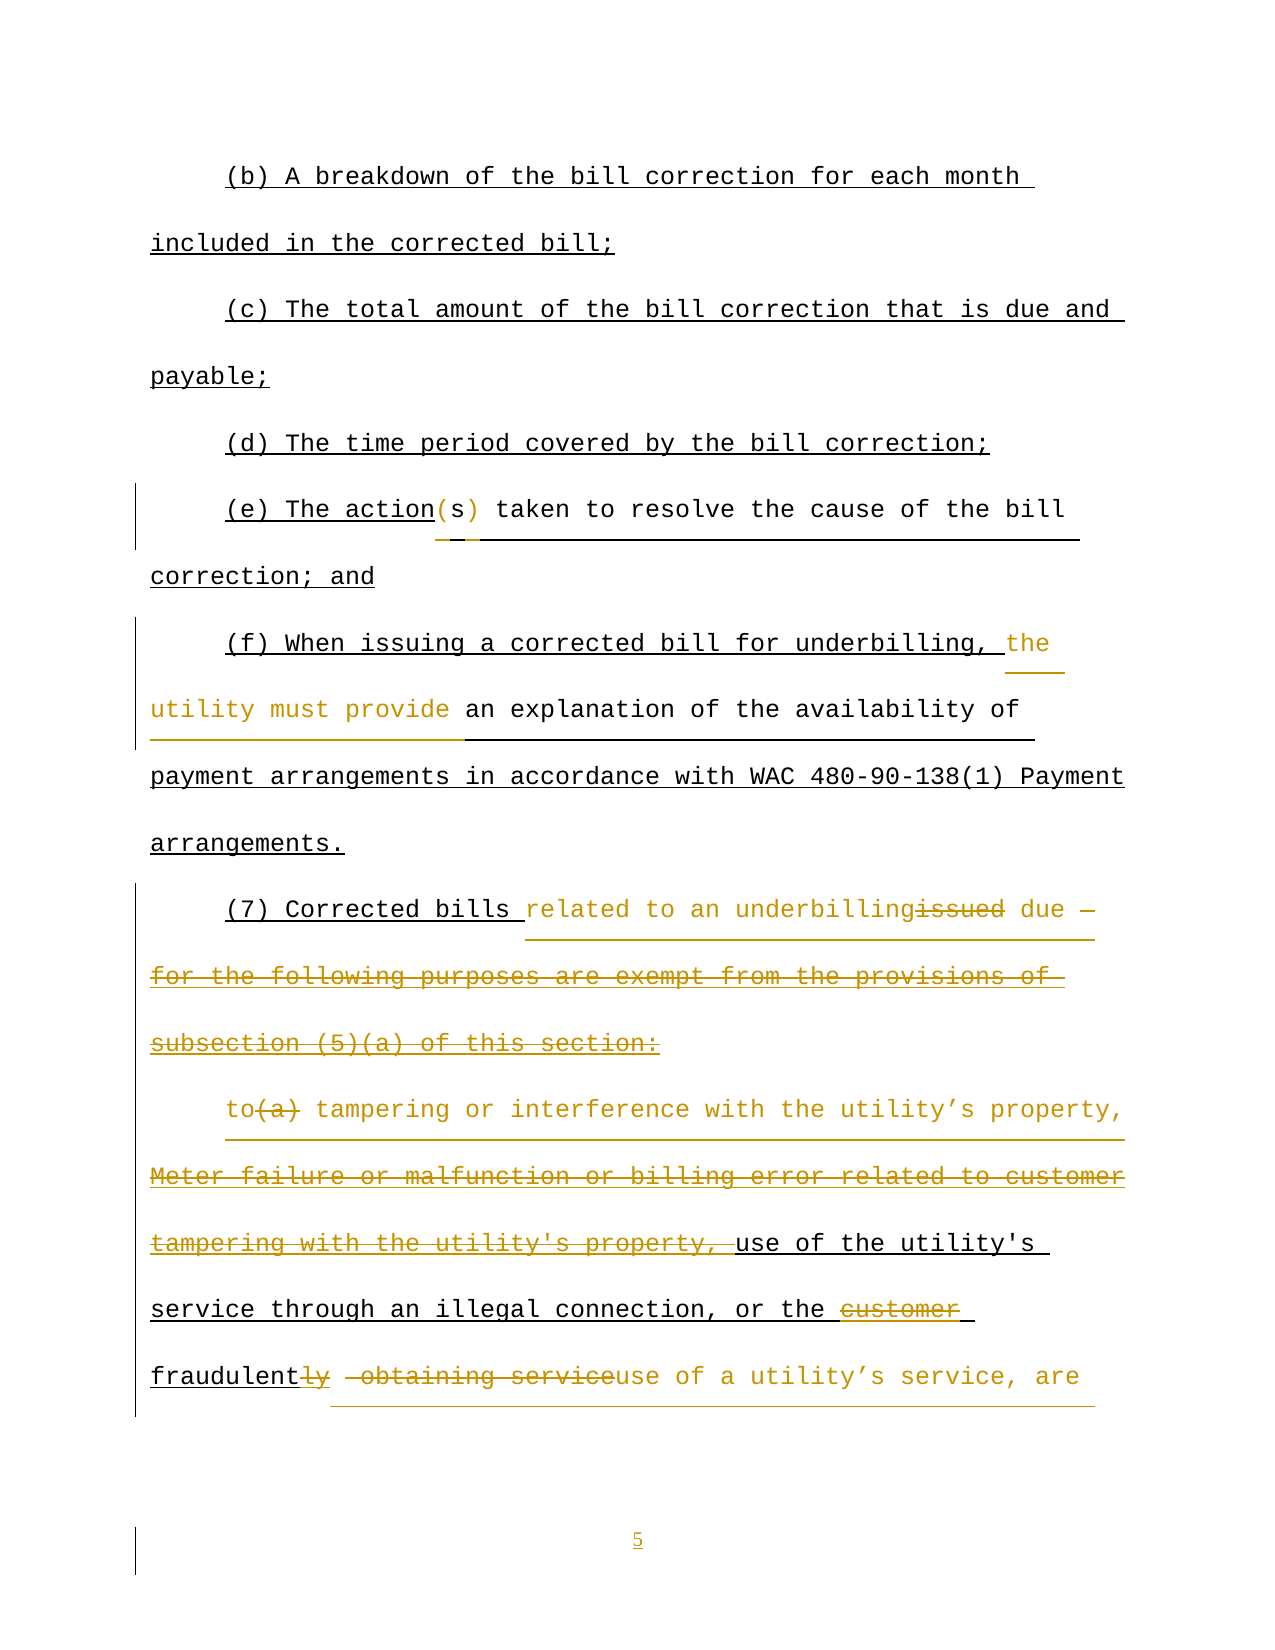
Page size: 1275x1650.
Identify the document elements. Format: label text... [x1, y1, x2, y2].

text (c) The total amount of the bill correction that is due and payable; [150, 283, 1125, 417]
text (b) A breakdown of the bill correction for each month included in the corrected bill; [150, 150, 1125, 283]
text (f) When issuing a corrected bill for underbilling, an explanation of the availability of payment arrangements in accordance with WAC 480-90-138(1) Payment arrangements. [150, 788, 1125, 883]
text (7) Corrected bills [150, 883, 1125, 1083]
text use of the utility's service through an illegal connection, or the fraudulent. [150, 1083, 1125, 1177]
text (d) The time period covered by the bill correction; [150, 417, 1125, 483]
text (e) The actions taken to resolve the cause of the bill correction; and [150, 483, 1125, 617]
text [150, 1188, 1125, 1417]
text (f) When issuing a corrected bill for underbilling, an explanation of the availability of payment arrangements in accordance with WAC 480-90-138(1) Payment arrangements. [150, 617, 1125, 787]
